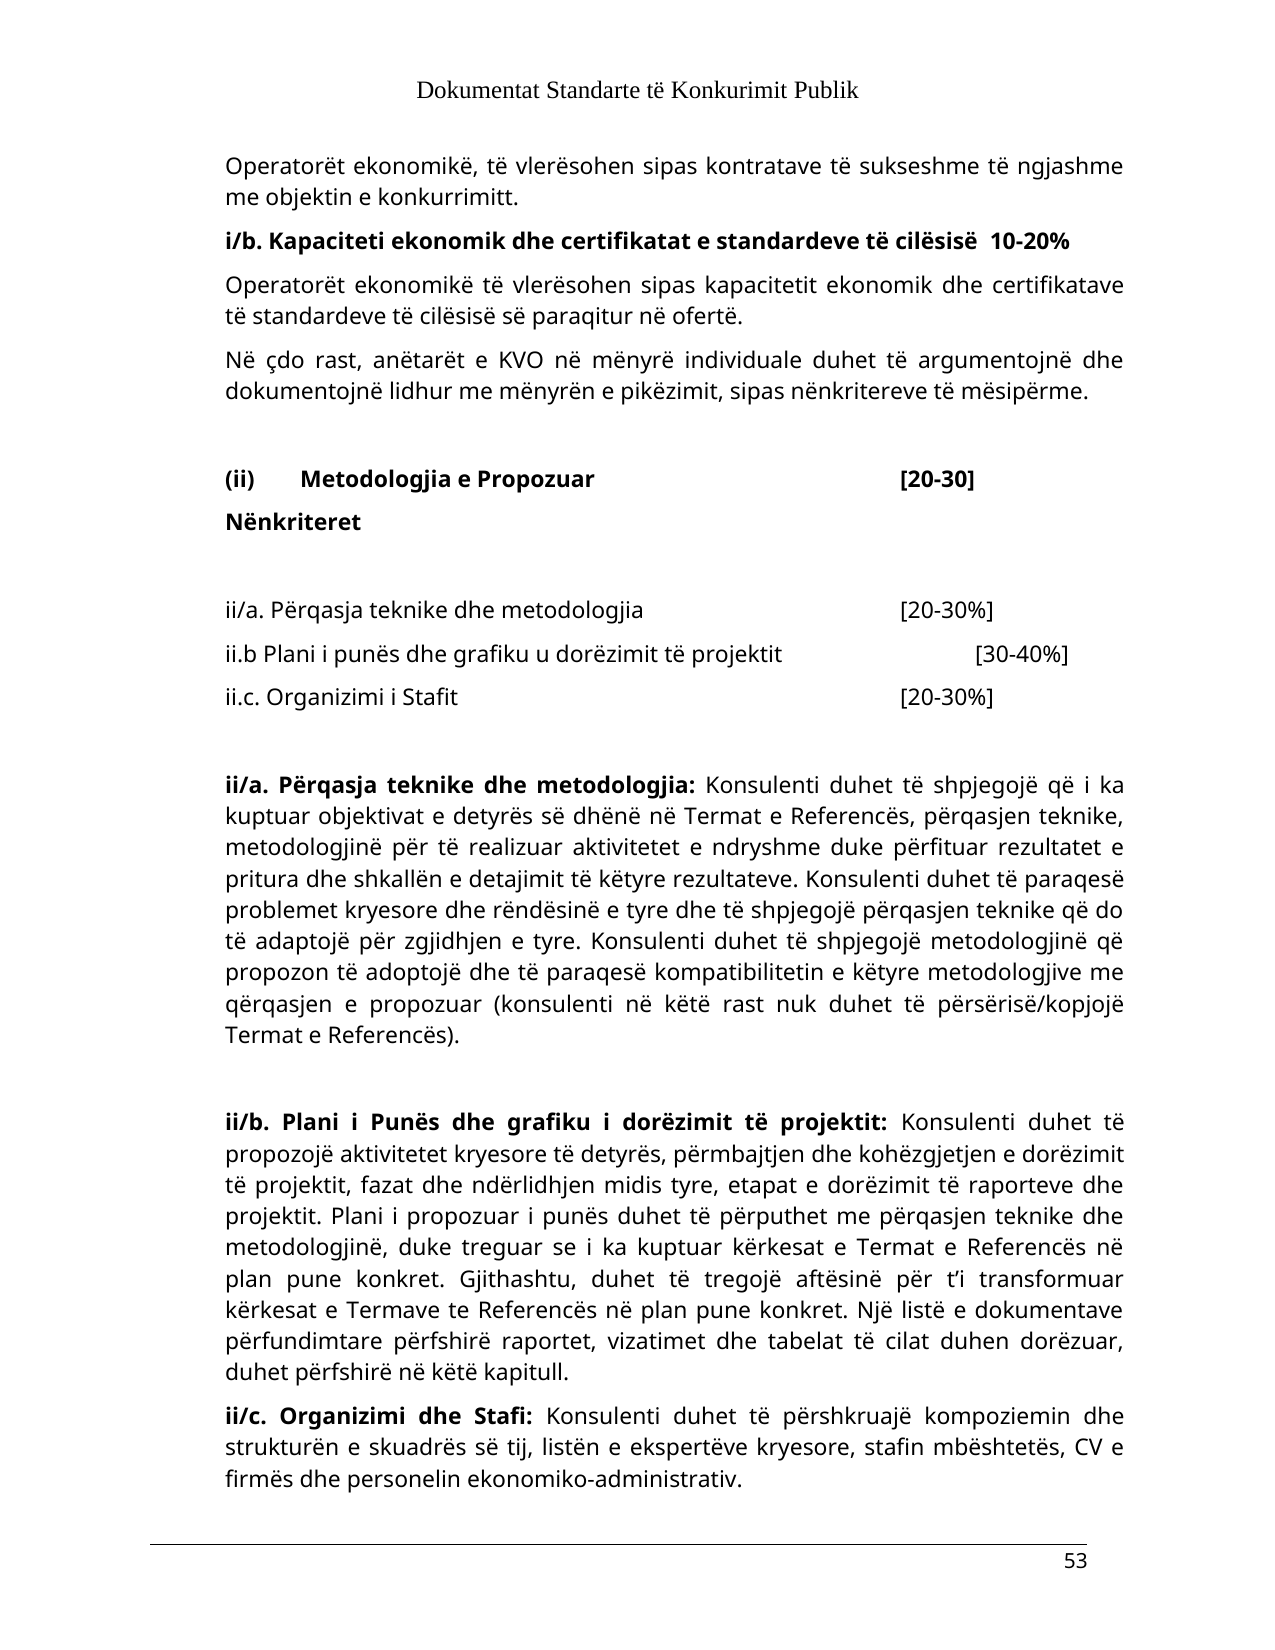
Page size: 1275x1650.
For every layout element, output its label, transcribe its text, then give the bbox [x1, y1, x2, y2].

text ii/a. Përqasja teknike dhe metodologjia [20-30%] [150, 594, 1125, 625]
text ii/c. Organizimi dhe Stafi: Konsulenti duhet të përshkruajë kompoziemin dhe strukturën e skuadrës së tij, listën e ekspertëve kryesore, stafin mbështetës, CV e firmës dhe personelin ekonomiko-administrativ. [225, 1400, 1125, 1494]
text Operatorët ekonomikë, të vlerësohen sipas kontratave të sukseshme të ngjashme me objektin e konkurrimitt. [225, 150, 1125, 212]
text Nënkriteret [150, 506, 1125, 537]
text Operatorët ekonomikë të vlerësohen sipas kapacitetit ekonomik dhe certifikatave të standardeve të cilësisë së paraqitur në ofertë. [225, 269, 1125, 331]
text i/b. Kapaciteti ekonomik dhe certifikatat e standardeve të cilësisë 10-20% [225, 225, 1125, 256]
text Në çdo rast, anëtarët e KVO në mënyrë individuale duhet të argumentojnë dhe dokumentojnë lidhur me mënyrën e pikëzimit, sipas nënkritereve të mësipërme. [225, 344, 1125, 406]
text (ii) Metodologjia e Propozuar [20-30] [150, 462, 1125, 494]
text ii/a. Përqasja teknike dhe metodologjia: Konsulenti duhet të shpjegojë që i ka kuptuar objektivat e detyrës së dhënë në Termat e Referencës, përqasjen teknike, metodologjinë për të realizuar aktivitetet e ndryshme duke përfituar rezultatet e pritura dhe shkallën e detajimit të këtyre rezultateve. Konsulenti duhet të paraqesë problemet kryesore dhe rëndësinë e tyre dhe të shpjegojë përqasjen teknike që do të adaptojë për zgjidhjen e tyre. Konsulenti duhet të shpjegojë metodologjinë që propozon të adoptojë dhe të paraqesë kompatibilitetin e këtyre metodologjive me qërqasjen e propozuar (konsulenti në këtë rast nuk duhet të përsërisë/kopjojë Termat e Referencës). [225, 769, 1125, 1050]
text ii/b. Plani i Punës dhe grafiku i dorëzimit të projektit: Konsulenti duhet të propozojë aktivitetet kryesore të detyrës, përmbajtjen dhe kohëzgjetjen e dorëzimit të projektit, fazat dhe ndërlidhjen midis tyre, etapat e dorëzimit të raporteve dhe projektit. Plani i propozuar i punës duhet të përputhet me përqasjen teknike dhe metodologjinë, duke treguar se i ka kuptuar kërkesat e Termat e Referencës në plan pune konkret. Gjithashtu, duhet të tregojë aftësinë për t’i transformuar kërkesat e Termave te Referencës në plan pune konkret. Një listë e dokumentave përfundimtare përfshirë raportet, vizatimet dhe tabelat të cilat duhen dorëzuar, duhet përfshirë në këtë kapitull. [225, 1106, 1125, 1387]
text ii.c. Organizimi i Stafit [20-30%] [150, 681, 1125, 712]
text ii.b Plani i punës dhe grafiku u dorëzimit të projektit [30-40%] [150, 637, 1125, 669]
